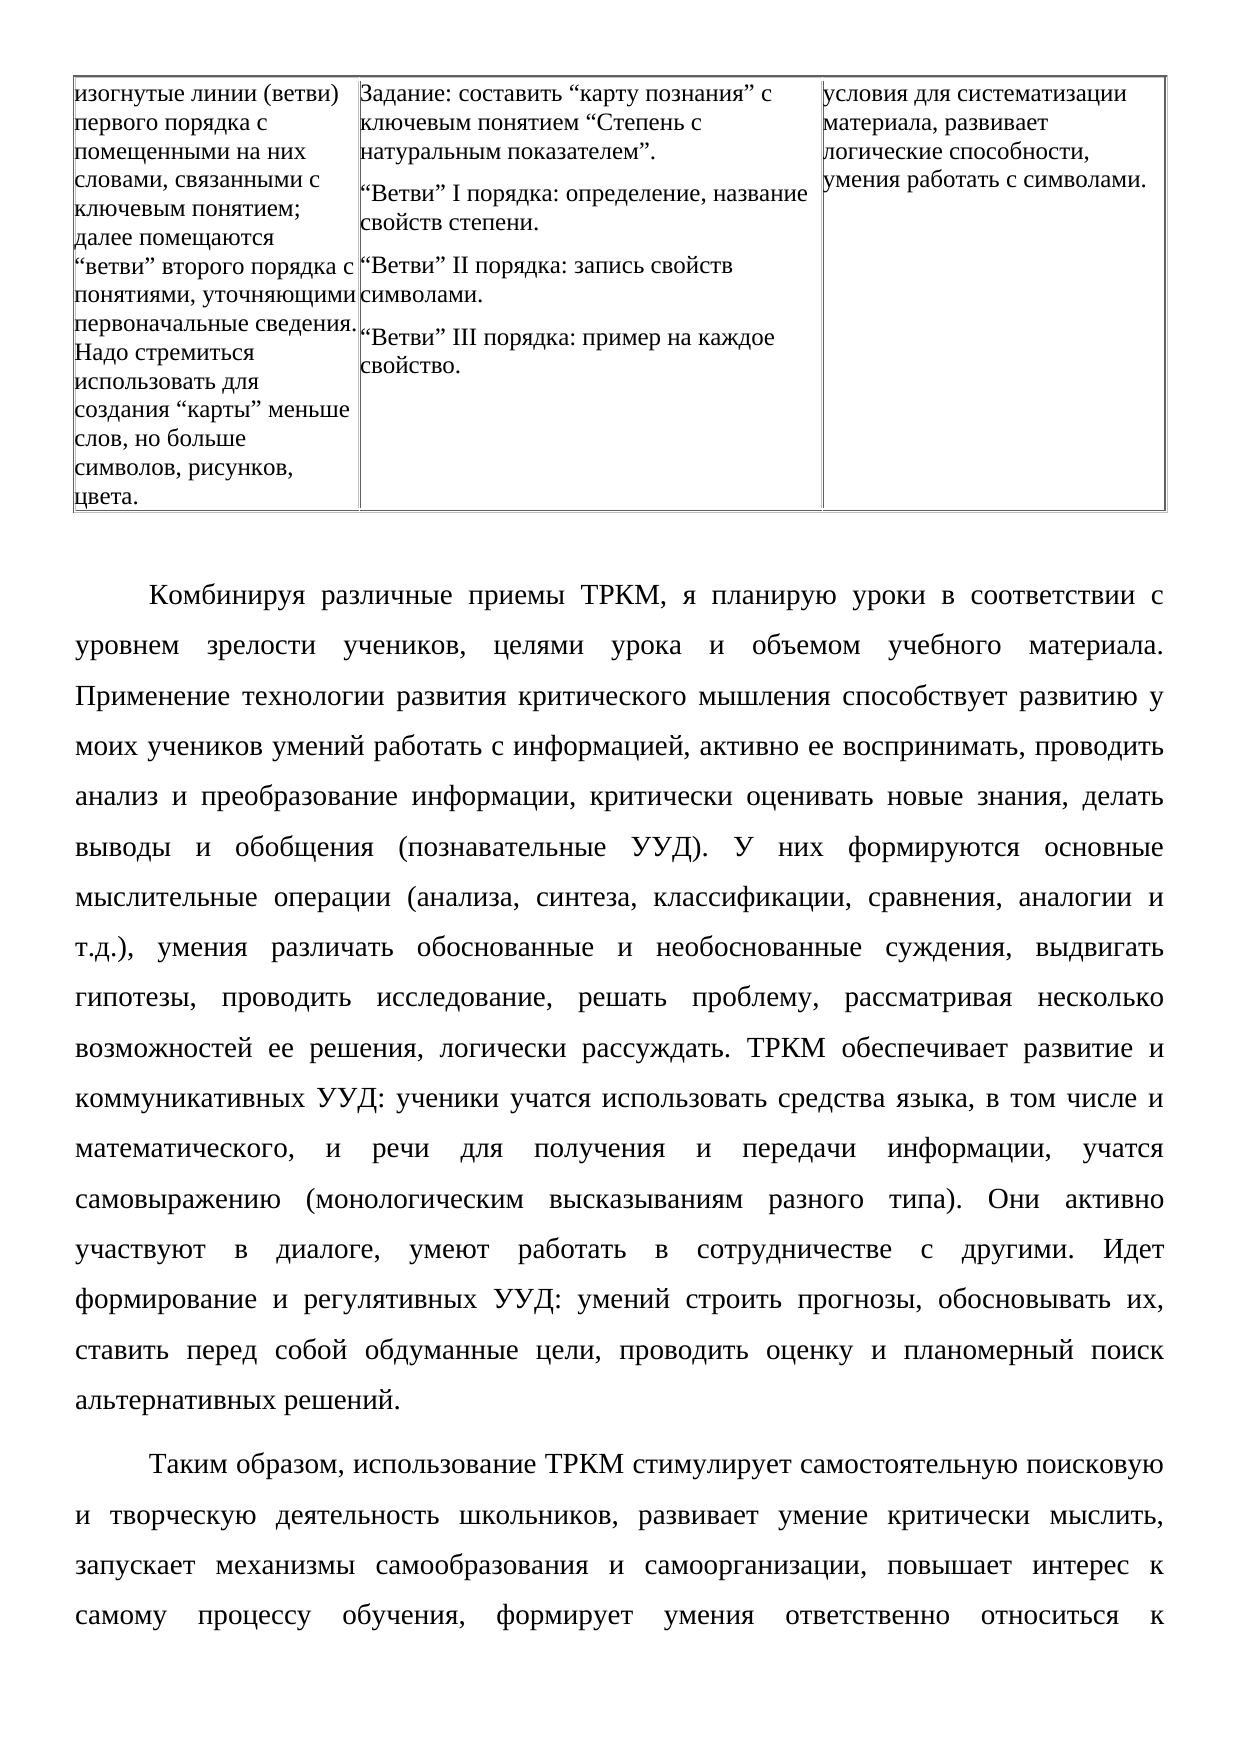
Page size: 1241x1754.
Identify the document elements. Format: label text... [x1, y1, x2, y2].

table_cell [76, 78, 360, 509]
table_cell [823, 78, 1164, 509]
text Комбинируя различные приемы ТРКМ, я планирую уроки в соответствии с уровнем зрелости учеников, целями урока и объемом учебного материала. Применение технологии развития критического мышления способствует развитию у моих учеников умений работать с информацией, активно ее воспринимать, проводить анализ и преобразование информации, критически оценивать новые знания, делать выводы и обобщения (познавательные УУД). У них формируются основные мыслительные операции (анализа, синтеза, классификации, сравнения, аналогии и т.д.), умения различать обоснованные и необоснованные суждения, выдвигать гипотезы, проводить исследование, решать проблему, рассматривая несколько возможностей ее решения, логически рассуждать. ТРКМ обеспечивает развитие и коммуникативных УУД: ученики учатся использовать средства языка, в том числе и математического, и речи для получения и передачи информации, учатся самовыражению (монологическим высказываниям разного типа). Они активно участвуют в диалоге, умеют работать в сотрудничестве с другими. Идет формирование и регулятивных УУД: умений строить прогнозы, обосновывать их, ставить перед собой обдуманные цели, проводить оценку и планомерный поиск альтернативных решений. [75, 577, 1165, 1416]
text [75, 1446, 1165, 1631]
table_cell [360, 78, 823, 509]
